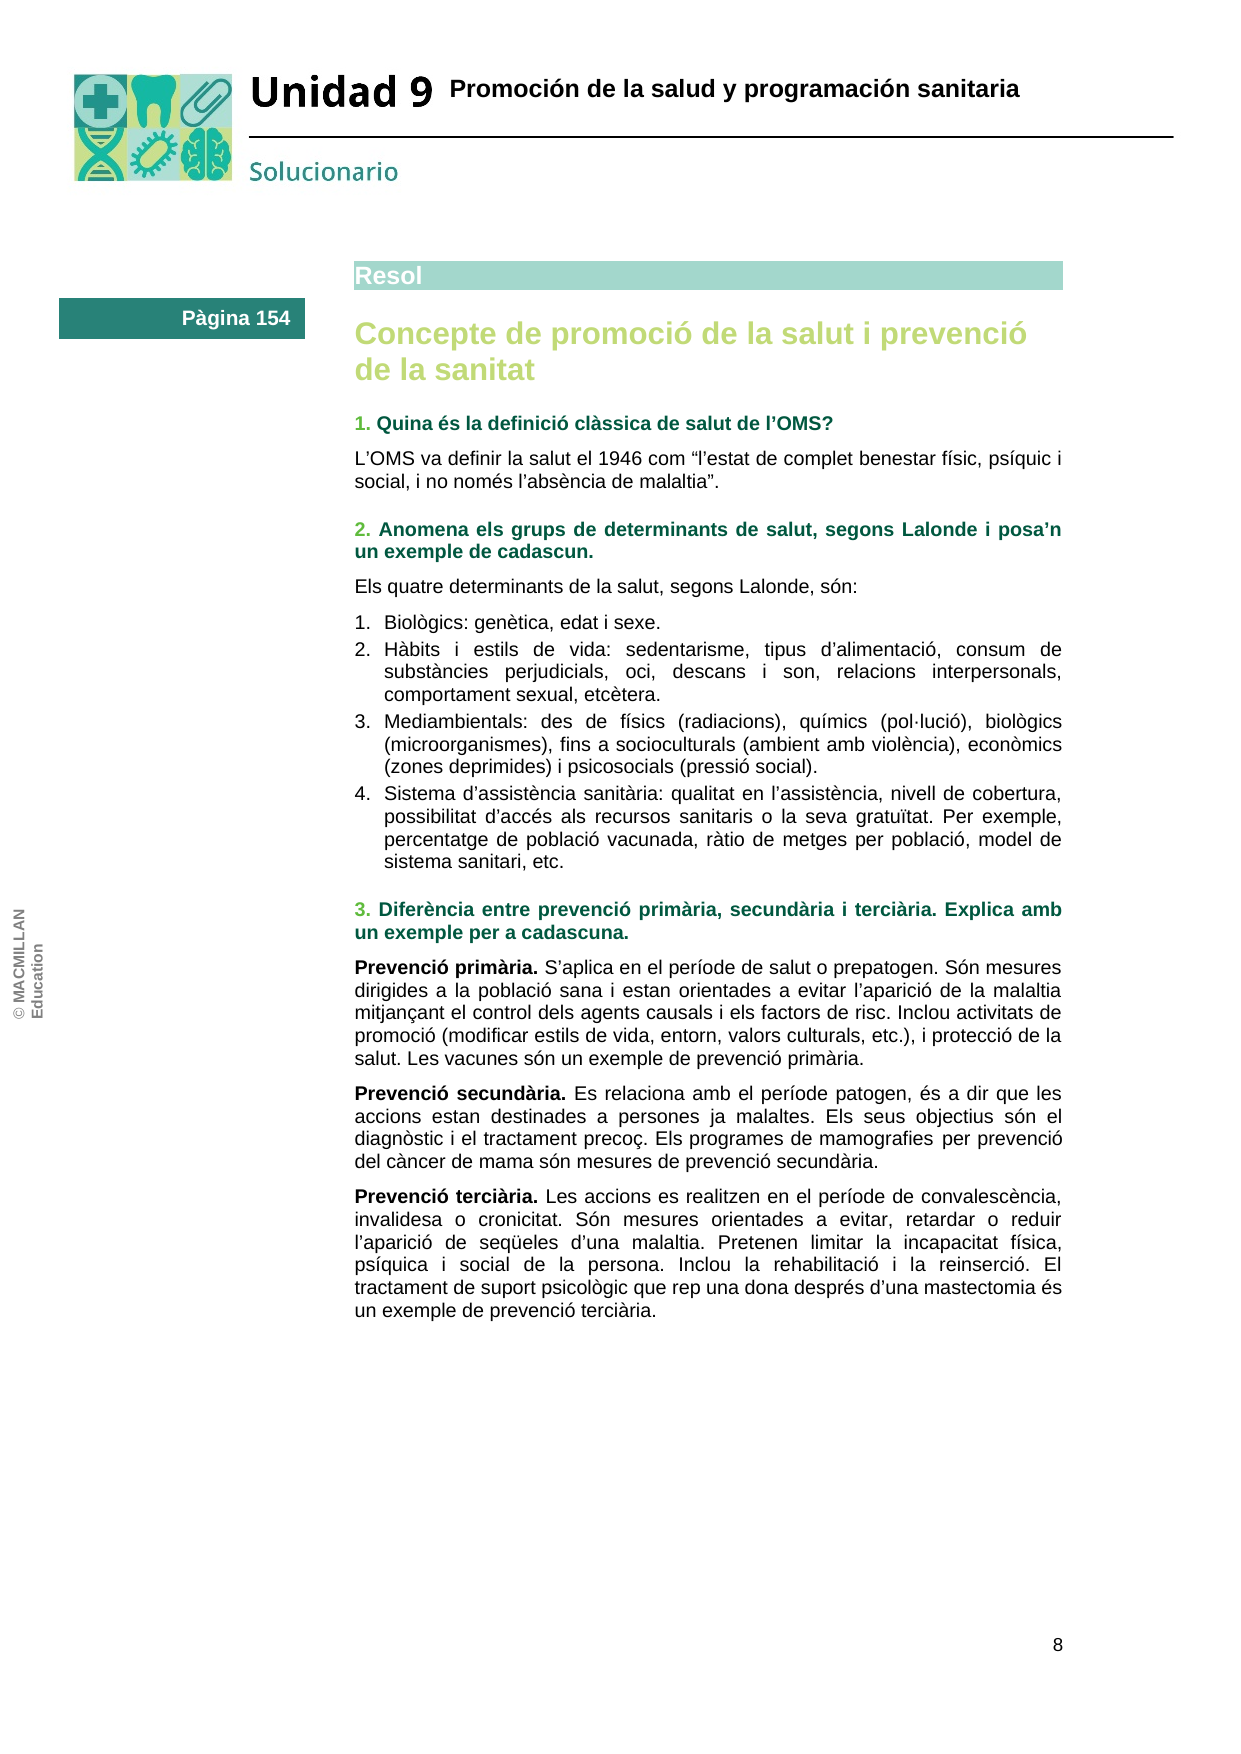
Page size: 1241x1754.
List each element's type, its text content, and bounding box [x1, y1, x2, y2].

list Hàbits i estils de vida: sedentarisme, tipus d’alimentació, consum de substàncies perjudicials, oci, descans i son, relacions interpersonals, comportament sexual, etcètera. [354, 637, 1063, 706]
list Mediambientals: des de físics (radiacions), químics (pol·lució), biològics (microorganismes), fins a socioculturals (ambient amb violència), econòmics (zones deprimides) i psicosocials (pressió social). [354, 710, 1063, 778]
text L’OMS va definir la salut el 1946 com “l’estat de complet benestar físic, psíquic i social, i no només l’absència de malaltia”. [354, 447, 1063, 492]
picture [3, 3, 1241, 252]
text Prevenció primària. S’aplica en el període de salut o prepatogen. Són mesures dirigides a la població sana i estan orientades a evitar l’aparició de la malaltia mitjançant el control dels agents causals i els factors de risc. Inclou activitats de promoció (modificar estils de vida, entorn, valors culturals, etc.), i protecció de la salut. Les vacunes són un exemple de prevenció primària. [354, 956, 1063, 1069]
text 1. Quina és la definició clàssica de salut de l’OMS? [354, 412, 1063, 434]
text 2. Anomena els grups de determinants de salut, segons Lalonde i posa’n un exemple de cadascun. [354, 517, 1063, 563]
text Concepte de promoció de la salut i prevenció de la sanitat [354, 315, 1063, 387]
list Biològics: genètica, edat i sexe. [354, 611, 1063, 633]
text Resol [354, 261, 1063, 290]
list Sistema d’assistència sanitària: qualitat en l’assistència, nivell de cobertura, possibilitat d’accés als recursos sanitaris o la seva gratuïtat. Per exemple, percentatge de població vacunada, ràtio de metges per població, model de sistema sanitari, etc. [354, 782, 1063, 873]
text Prevenció secundària. Es relaciona amb el període patogen, és a dir que les accions estan destinades a persones ja malaltes. Els seus objectius són el diagnòstic i el tractament precoç. Els programes de mamografies per prevenció del càncer de mama són mesures de prevenció secundària. [354, 1082, 1063, 1173]
text 3. Diferència entre prevenció primària, secundària i terciària. Explica amb un exemple per a cadascuna. [354, 898, 1063, 943]
text Els quatre determinants de la salut, segons Lalonde, són: [354, 575, 1063, 598]
text Prevenció terciària. Les accions es realitzen en el període de convalescència, invalidesa o cronicitat. Són mesures orientades a evitar, retardar o reduir l’aparició de seqüeles d’una malaltia. Pretenen limitar la incapacitat física, psíquica i social de la persona. Inclou la rehabilitació i la reinserció. El tractament de suport psicològic que rep una dona després d’una mastectomia és un exemple de prevenció terciària. [354, 1185, 1063, 1321]
